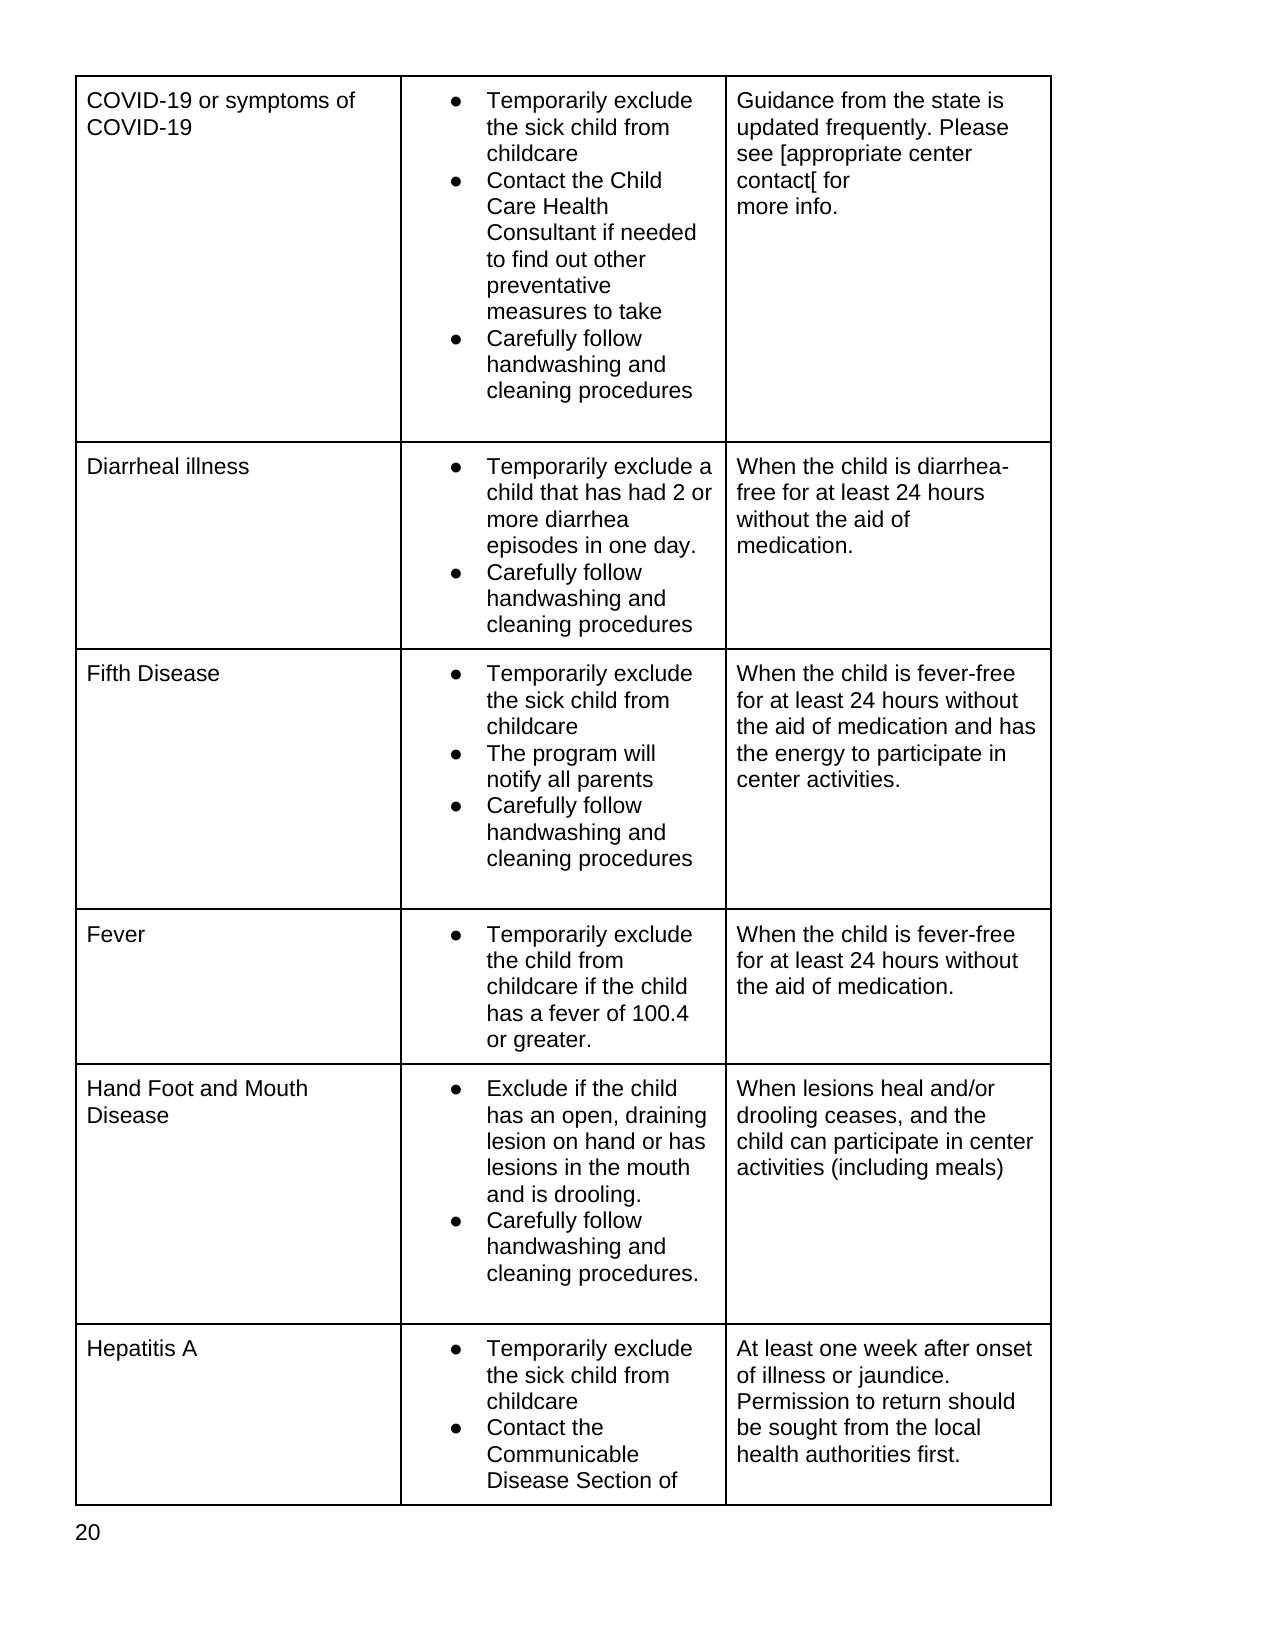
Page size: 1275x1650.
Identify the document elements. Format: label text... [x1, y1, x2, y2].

table_cell Diarrheal illness [77, 443, 400, 648]
table_cell When the child is fever-free for at least 24 hours without the aid of medication. [727, 910, 1050, 1063]
table_cell Temporarily exclude a child that has had 2 or more diarrhea episodes in one day. Carefully follow handwashing and cleaning procedures [402, 443, 725, 648]
table_cell Hand Foot and Mouth Disease [77, 1065, 400, 1323]
table_cell Guidance from the state is updated frequently. Please see [appropriate center contact[ for more info. [727, 77, 1050, 441]
table_cell Hepatitis A [77, 1325, 400, 1504]
table_cell Temporarily exclude the sick child from childcare Contact the Child Care Health Consultant if needed to find out other preventative measures to take Carefully follow handwashing and cleaning procedures [402, 77, 725, 441]
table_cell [402, 1325, 725, 1504]
table_cell When lesions heal and/or drooling ceases, and the child can participate in center activities (including meals) [727, 1065, 1050, 1323]
table_cell When the child is fever-free for at least 24 hours without the aid of medication and has the energy to participate in center activities. [727, 650, 1050, 908]
table_cell Temporarily exclude the sick child from childcare The program will notify all parents Carefully follow handwashing and cleaning procedures [402, 650, 725, 908]
table_cell Fifth Disease [77, 650, 400, 908]
table_cell Fever [77, 910, 400, 1063]
table_cell COVID-19 or symptoms of COVID-19 [77, 77, 400, 441]
table_cell Exclude if the child has an open, draining lesion on hand or has lesions in the mouth and is drooling. Carefully follow handwashing and cleaning procedures. [402, 1065, 725, 1323]
table_cell When the child is diarrhea- free for at least 24 hours without the aid of medication. [727, 443, 1050, 648]
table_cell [727, 1325, 1050, 1504]
table_cell Temporarily exclude the child from childcare if the child has a fever of 100.4 or greater. [402, 910, 725, 1063]
